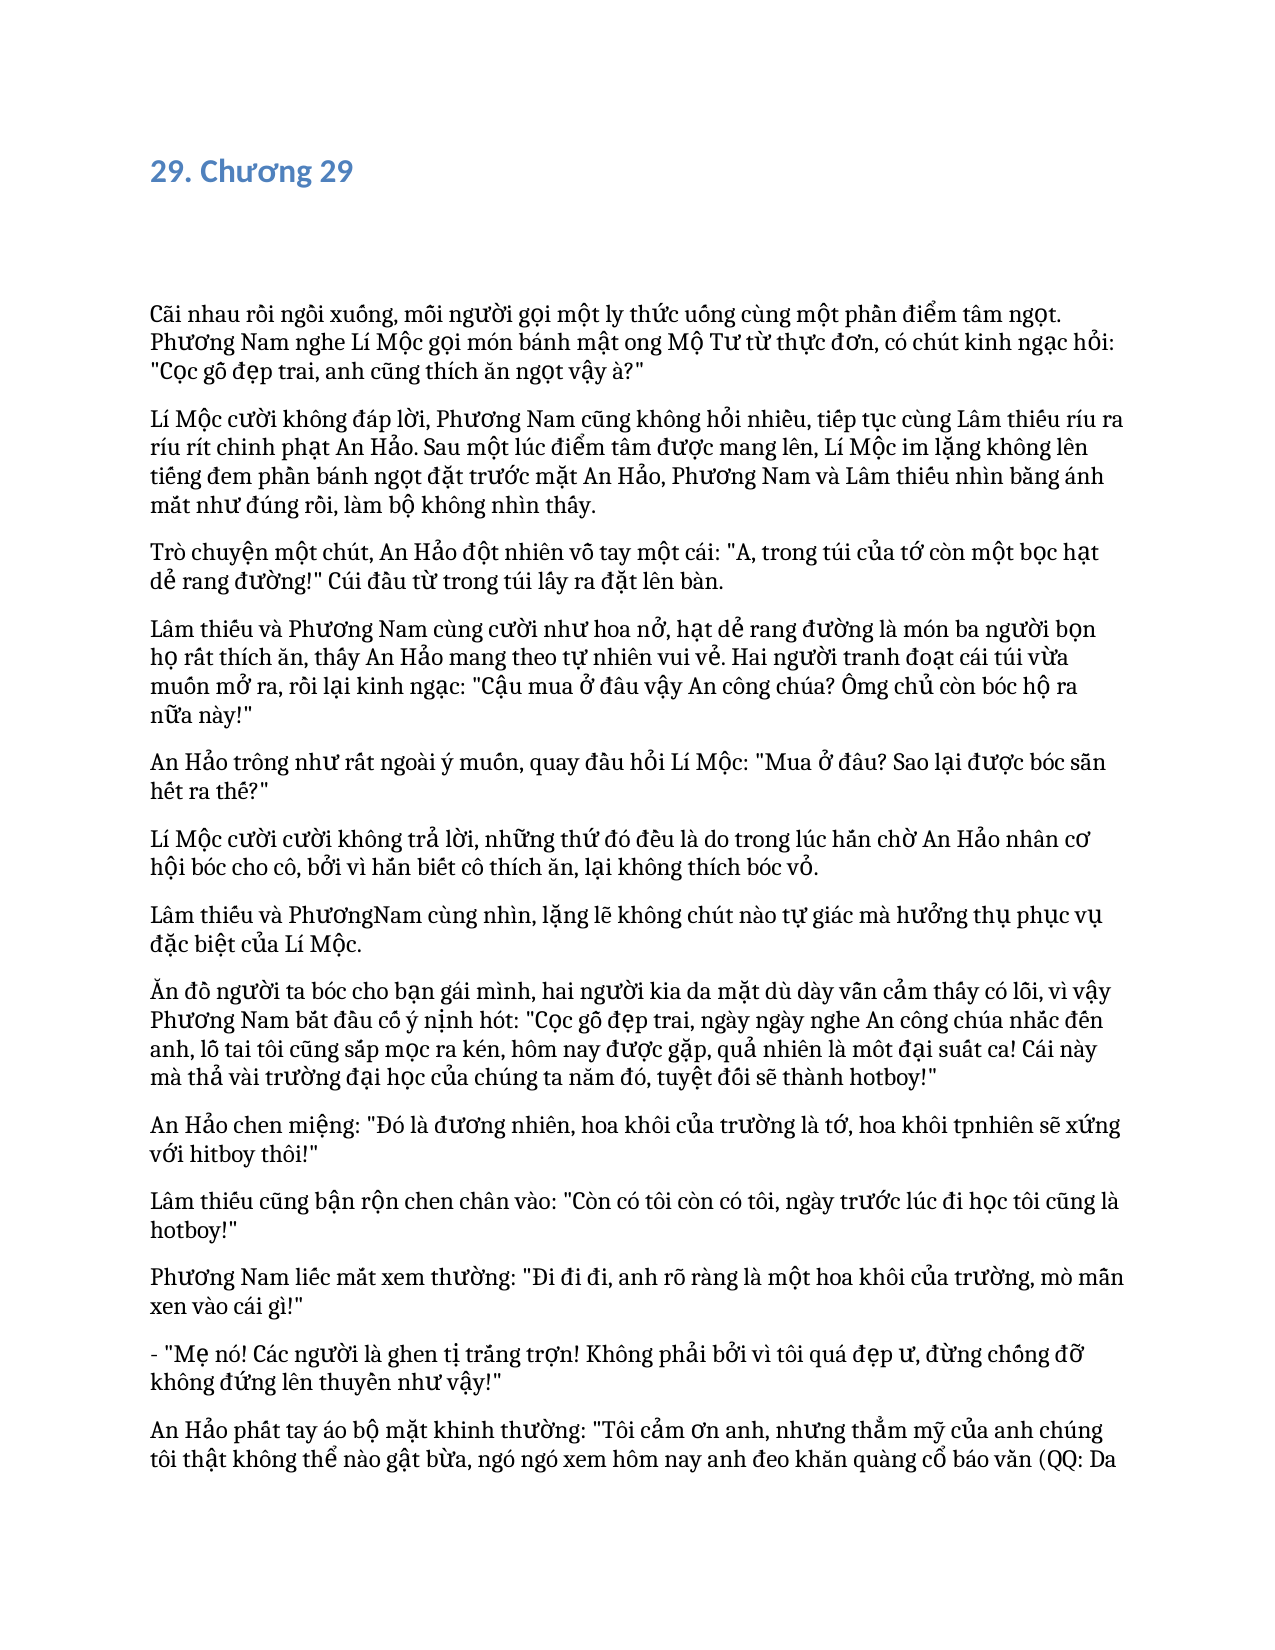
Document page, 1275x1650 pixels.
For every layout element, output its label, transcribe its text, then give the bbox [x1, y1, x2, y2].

text Phương Nam liếc mắt xem thường: "Đi đi đi, anh rõ ràng là một hoa khôi của trường, mò mẫn xen vào cái gì!" [150, 1263, 1125, 1321]
text An Hảo trông như rất ngoài ý muốn, quay đầu hỏi Lí Mộc: "Mua ở đâu? Sao lại được bóc sẵn hết ra thế?" [150, 748, 1125, 806]
text Ăn đồ người ta bóc cho bạn gái mình, hai người kia da mặt dù dày vẫn cảm thấy có lỗi, vì vậy Phương Nam bắt đầu cố ý nịnh hót: "Cọc gỗ đẹp trai, ngày ngày nghe An công chúa nhắc đến anh, lỗ tai tôi cũng sắp mọc ra kén, hôm nay được gặp, quả nhiên là môt đại suất ca! Cái này mà thả vài trường đại học của chúng ta năm đó, tuyệt đối sẽ thành hotboy!" [150, 977, 1125, 1092]
text An Hảo chen miệng: "Đó là đương nhiên, hoa khôi của trường là tớ, hoa khôi tpnhiên sẽ xứng với hitboy thôi!" [150, 1111, 1125, 1168]
text Trò chuyện một chút, An Hảo đột nhiên vỗ tay một cái: "A, trong túi của tớ còn một bọc hạt dẻ rang đường!" Cúi đầu từ trong túi lấy ra đặt lên bàn. [150, 538, 1125, 596]
text Lâm thiếu và PhươngNam cùng nhìn, lặng lẽ không chút nào tự giác mà hưởng thụ phục vụ đặc biệt của Lí Mộc. [150, 901, 1125, 958]
text - "Mẹ nó! Các người là ghen tị trắng trợn! Không phải bởi vì tôi quá đẹp ư, đừng chống đỡ không đứng lên thuyền như vậy!" [150, 1339, 1125, 1397]
subtitle 29. Chương 29 [150, 150, 1125, 191]
text Lâm thiếu và Phương Nam cùng cười như hoa nở, hạt dẻ rang đường là món ba người bọn họ rất thích ăn, thấy An Hảo mang theo tự nhiên vui vẻ. Hai người tranh đoạt cái túi vừa muốn mở ra, rồi lại kinh ngạc: "Cậu mua ở đâu vậy An công chúa? Ômg chủ còn bóc hộ ra nữa này!" [150, 614, 1125, 729]
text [150, 1416, 1125, 1473]
text Lí Mộc cười cười không trả lời, những thứ đó đều là do trong lúc hắn chờ An Hảo nhân cơ hội bóc cho cô, bởi vì hắn biết cô thích ăn, lại không thích bóc vỏ. [150, 824, 1125, 882]
text Cãi nhau rồi ngồi xuống, mỗi người gọi một ly thức uống cùng một phần điểm tâm ngọt. Phương Nam nghe Lí Mộc gọi món bánh mật ong Mộ Tư từ thực đơn, có chút kinh ngạc hỏi: "Cọc gỗ đẹp trai, anh cũng thích ăn ngọt vậy à?" [150, 299, 1125, 386]
text Lí Mộc cười không đáp lời, Phương Nam cũng không hỏi nhiều, tiếp tục cùng Lâm thiếu ríu ra ríu rít chinh phạt An Hảo. Sau một lúc điểm tâm được mang lên, Lí Mộc im lặng không lên tiếng đem phần bánh ngọt đặt trước mặt An Hảo, Phương Nam và Lâm thiếu nhìn bằng ánh mắt như đúng rồi, làm bộ không nhìn thấy. [150, 404, 1125, 519]
text Lâm thiếu cũng bận rộn chen chân vào: "Còn có tôi còn có tôi, ngày trước lúc đi học tôi cũng là hotboy!" [150, 1187, 1125, 1244]
